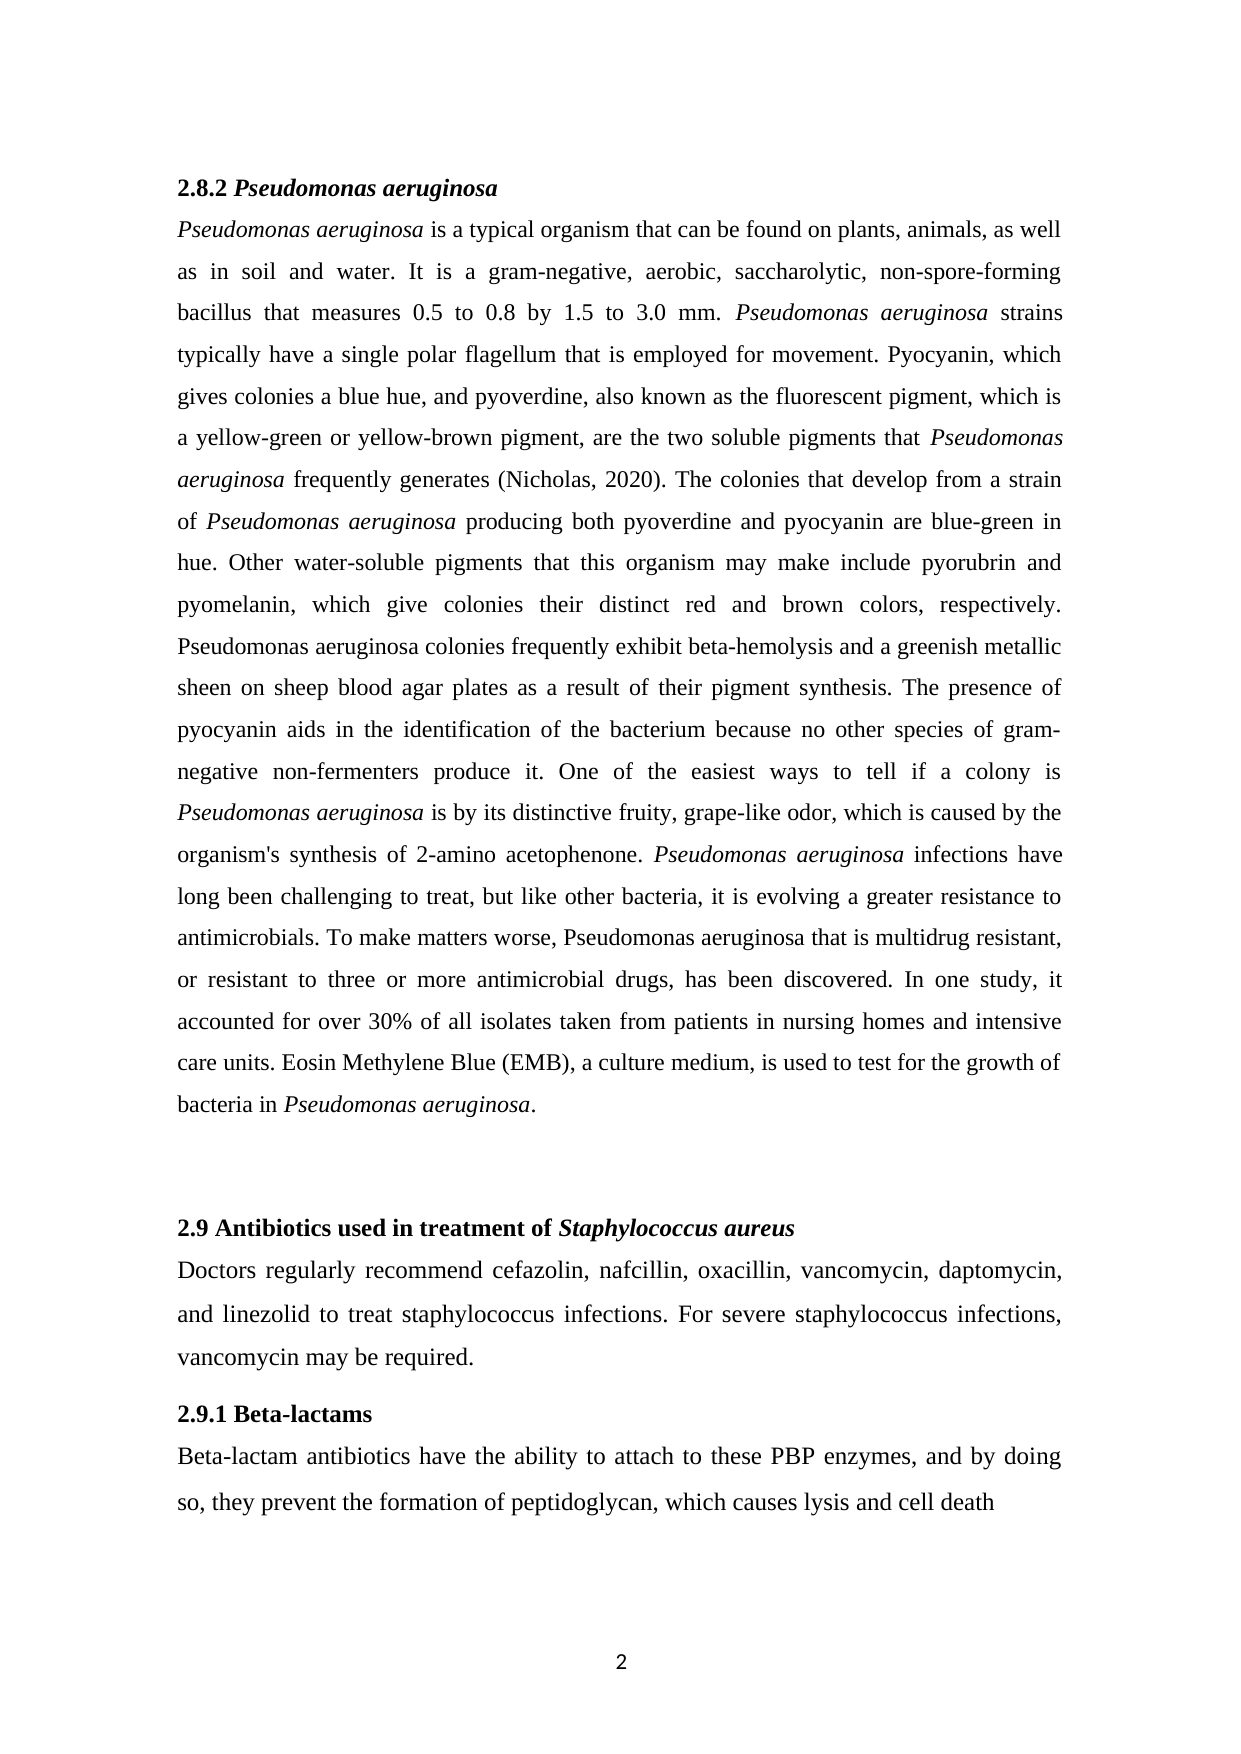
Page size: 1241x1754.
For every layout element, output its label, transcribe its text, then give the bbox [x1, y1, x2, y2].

text Pseudomonas aeruginosa is a typical organism that can be found on plants, animals, as well as in soil and water. It is a gram-negative, aerobic, saccharolytic, non-spore-forming bacillus that measures 0.5 to 0.8 by 1.5 to 3.0 mm. Pseudomonas aeruginosa strains typically have a single polar flagellum that is employed for movement. Pyocyanin, which gives colonies a blue hue, and pyoverdine, also known as the fluorescent pigment, which is a yellow-green or yellow-brown pigment, are the two soluble pigments that Pseudomonas aeruginosa frequently generates (Nicholas, 2020). The colonies that develop from a strain of Pseudomonas aeruginosa producing both pyoverdine and pyocyanin are blue-green in hue. Other water-soluble pigments that this organism may make include pyorubrin and pyomelanin, which give colonies their distinct red and brown colors, respectively. Pseudomonas aeruginosa colonies frequently exhibit beta-hemolysis and a greenish metallic sheen on sheep blood agar plates as a result of their pigment synthesis. The presence of pyocyanin aids in the identification of the bacterium because no other species of gram-negative non-fermenters produce it. One of the easiest ways to tell if a colony is Pseudomonas aeruginosa is by its distinctive fruity, grape-like odor, which is caused by the organism's synthesis of 2-amino acetophenone. Pseudomonas aeruginosa infections have long been challenging to treat, but like other bacteria, it is evolving a greater resistance to antimicrobials. To make matters worse, Pseudomonas aeruginosa that is multidrug resistant, or resistant to three or more antimicrobial drugs, has been discovered. In one study, it accounted for over 30% of all isolates taken from patients in nursing homes and intensive care units. Eosin Methylene Blue (EMB), a culture medium, is used to test for the growth of bacteria in Pseudomonas aeruginosa. [177, 215, 1063, 1118]
text Doctors regularly recommend cefazolin, nafcillin, oxacillin, vancomycin, daptomycin, and linezolid to treat staphylococcus infections. For severe staphylococcus infections, vancomycin may be required. [177, 1255, 1063, 1371]
text Beta-lactam antibiotics have the ability to attach to these PBP enzymes, and by doing so, they prevent the formation of peptidoglycan, which causes lysis and cell death [177, 1441, 1063, 1516]
text 2.9.1 Beta-lactams [177, 1399, 1090, 1428]
text 2 [150, 1647, 1092, 1675]
text 2.8.2 Pseudomonas aeruginosa [177, 173, 1090, 202]
text 2.9 Antibiotics used in treatment of Staphylococcus aureus [177, 1213, 1090, 1242]
